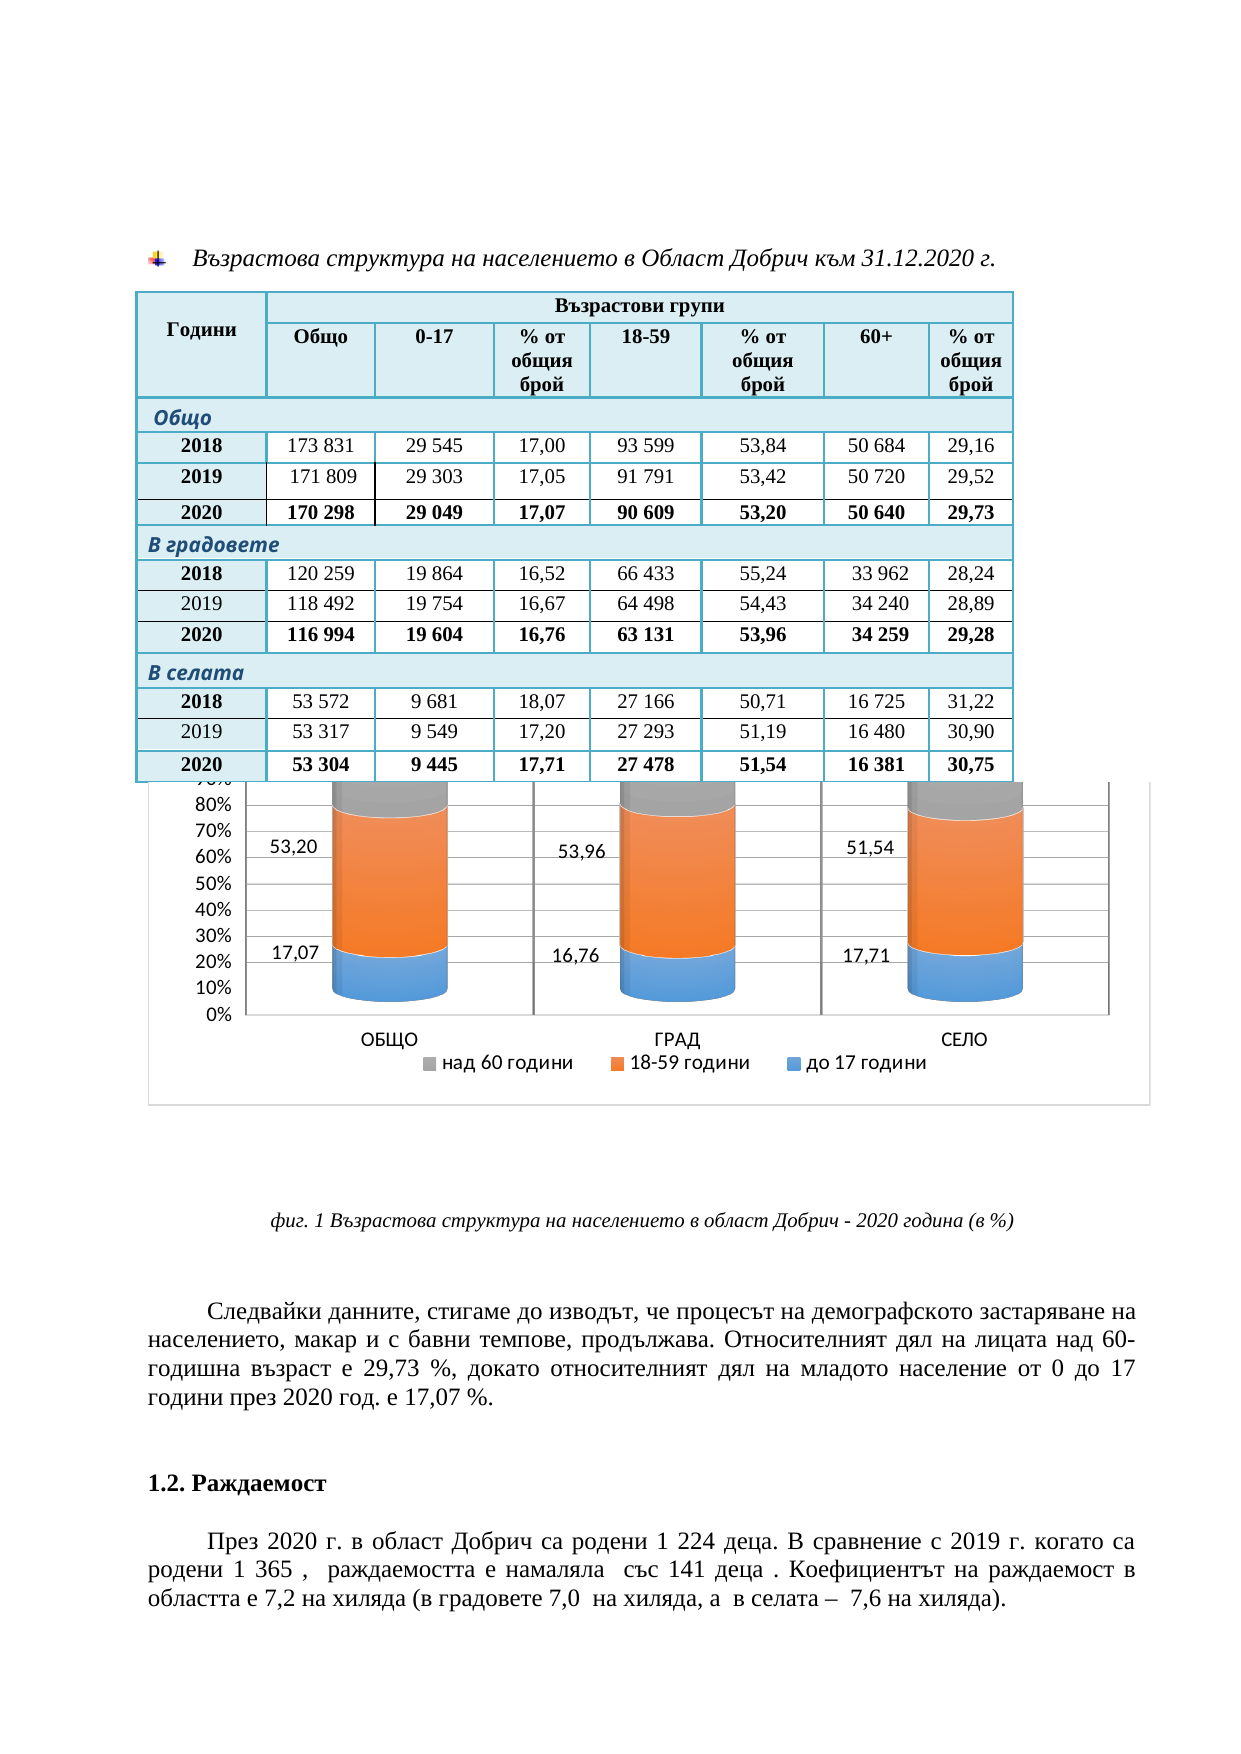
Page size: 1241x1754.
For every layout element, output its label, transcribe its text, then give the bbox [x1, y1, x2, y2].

table_cell 30,90 [930, 719, 1012, 749]
picture [148, 249, 166, 267]
text 1.2. Раждаемост [148, 1468, 1137, 1497]
table_cell 116 994 [268, 622, 374, 652]
table_cell 2020 [138, 622, 265, 652]
table_cell 29 545 [376, 433, 493, 462]
table_cell 34 240 [825, 591, 928, 621]
table_cell 50 720 [825, 464, 928, 499]
table_cell 170 298 [267, 500, 374, 524]
table_cell 16,52 [495, 561, 589, 590]
table_cell 16,67 [495, 591, 589, 621]
table_cell 28,89 [930, 591, 1012, 621]
table_cell 9 549 [376, 719, 493, 749]
table_header Години [138, 293, 265, 396]
table_cell 91 791 [591, 464, 700, 499]
table_cell 50,71 [703, 689, 823, 718]
table_cell 18-59 [591, 324, 700, 396]
table_cell 28,24 [930, 561, 1012, 590]
table_cell 18,07 [495, 689, 589, 718]
table_cell 53 572 [268, 689, 374, 718]
table_cell 63 131 [591, 622, 700, 652]
table_cell 29 049 [376, 500, 493, 524]
table_cell 173 831 [268, 433, 374, 462]
table_cell 171 809 [267, 464, 374, 499]
table_cell 60+ [825, 324, 928, 396]
table_cell 9 445 [376, 752, 493, 781]
table_cell 53,20 [703, 500, 823, 524]
table_cell 2018 [138, 561, 265, 590]
table_cell % от общия брой [495, 324, 589, 396]
table_cell 19 754 [376, 591, 493, 621]
table_cell 50 684 [825, 433, 928, 462]
table_cell 27 166 [591, 689, 700, 718]
table_cell 2019 [138, 719, 265, 749]
table_cell 90 609 [591, 500, 700, 524]
table_cell 17,05 [495, 464, 589, 499]
table_cell 16,76 [495, 622, 589, 652]
table_cell 29 303 [376, 464, 493, 499]
table_cell 27 478 [591, 752, 700, 781]
table_cell 2020 [138, 500, 266, 524]
table_cell 29,16 [930, 433, 1012, 462]
table_cell 27 293 [591, 719, 700, 749]
table_cell 16 480 [825, 719, 928, 749]
table_cell % от общия брой [703, 324, 823, 396]
table_cell 118 492 [268, 591, 374, 621]
table_cell 54,43 [703, 591, 823, 621]
table_cell Общо [138, 399, 1012, 431]
text фиг. 1 Възрастова структура на населението в област Добрич - 2020 година (в %) [148, 1209, 1137, 1232]
table_cell 53,84 [703, 433, 823, 462]
table_cell 29,52 [930, 464, 1012, 499]
table_cell 2020 [138, 752, 265, 781]
table_cell 53,96 [703, 622, 823, 652]
table_cell 2019 [138, 591, 265, 621]
table_cell 93 599 [591, 433, 700, 462]
table_cell 55,24 [703, 561, 823, 590]
table_cell 34 259 [825, 622, 928, 652]
text През 2020 г. в област Добрич са родени 1 224 деца. В сравнение с 2019 г. когато са родени 1 365 , раждаемостта е намаляла със 141 деца . Коефициентът на раждаемост в областта е 7,2 на хиляда (в градовете 7,0 на хиляда, а в селата – 7,6 на хиляда). [148, 1526, 1137, 1612]
table_cell 30,75 [930, 752, 1012, 781]
table_cell 2018 [138, 689, 265, 718]
table_cell 2018 [138, 433, 265, 462]
table_cell 17,07 [495, 500, 589, 524]
table_cell 2019 [138, 464, 266, 499]
table_cell 17,71 [495, 752, 589, 781]
table_cell 0-17 [376, 324, 493, 396]
table_cell 16 381 [825, 752, 928, 781]
text Следвайки данните, стигаме до изводът, че процесът на демографското застаряване на населението, макар и с бавни темпове, продължава. Относителният дял на лицата над 60-годишна възраст е 29,73 %, докато относителният дял на младото население от 0 до 17 години през 2020 год. е 17,07 %. [148, 1296, 1137, 1411]
table_cell 16 725 [825, 689, 928, 718]
table_cell % от общия брой [930, 324, 1012, 396]
table_cell 120 259 [268, 561, 374, 590]
table_cell 50 640 [825, 500, 928, 524]
table_cell В селата [138, 654, 1012, 687]
table_cell 9 681 [376, 689, 493, 718]
table_cell 17,00 [495, 433, 589, 462]
table_cell 31,22 [930, 689, 1012, 718]
table_cell 29,28 [930, 622, 1012, 652]
table_cell 19 604 [376, 622, 493, 652]
table_cell 64 498 [591, 591, 700, 621]
table_cell 53,42 [703, 464, 823, 499]
table_cell 53 317 [268, 719, 374, 749]
table_cell Общо [268, 324, 374, 396]
list Възрастова структура на населението в Област Добрич към 31.12.2020 г. [148, 243, 1137, 272]
table_cell 51,54 [703, 752, 823, 781]
table_cell 53 304 [268, 752, 374, 781]
table_cell 33 962 [825, 561, 928, 590]
table_cell 29,73 [930, 500, 1012, 524]
table_cell 19 864 [376, 561, 493, 590]
table_header Възрастови групи [268, 293, 1012, 322]
table_cell В градовете [138, 526, 1012, 558]
table_cell 66 433 [591, 561, 700, 590]
table_cell 51,19 [703, 719, 823, 749]
table_cell 17,20 [495, 719, 589, 749]
